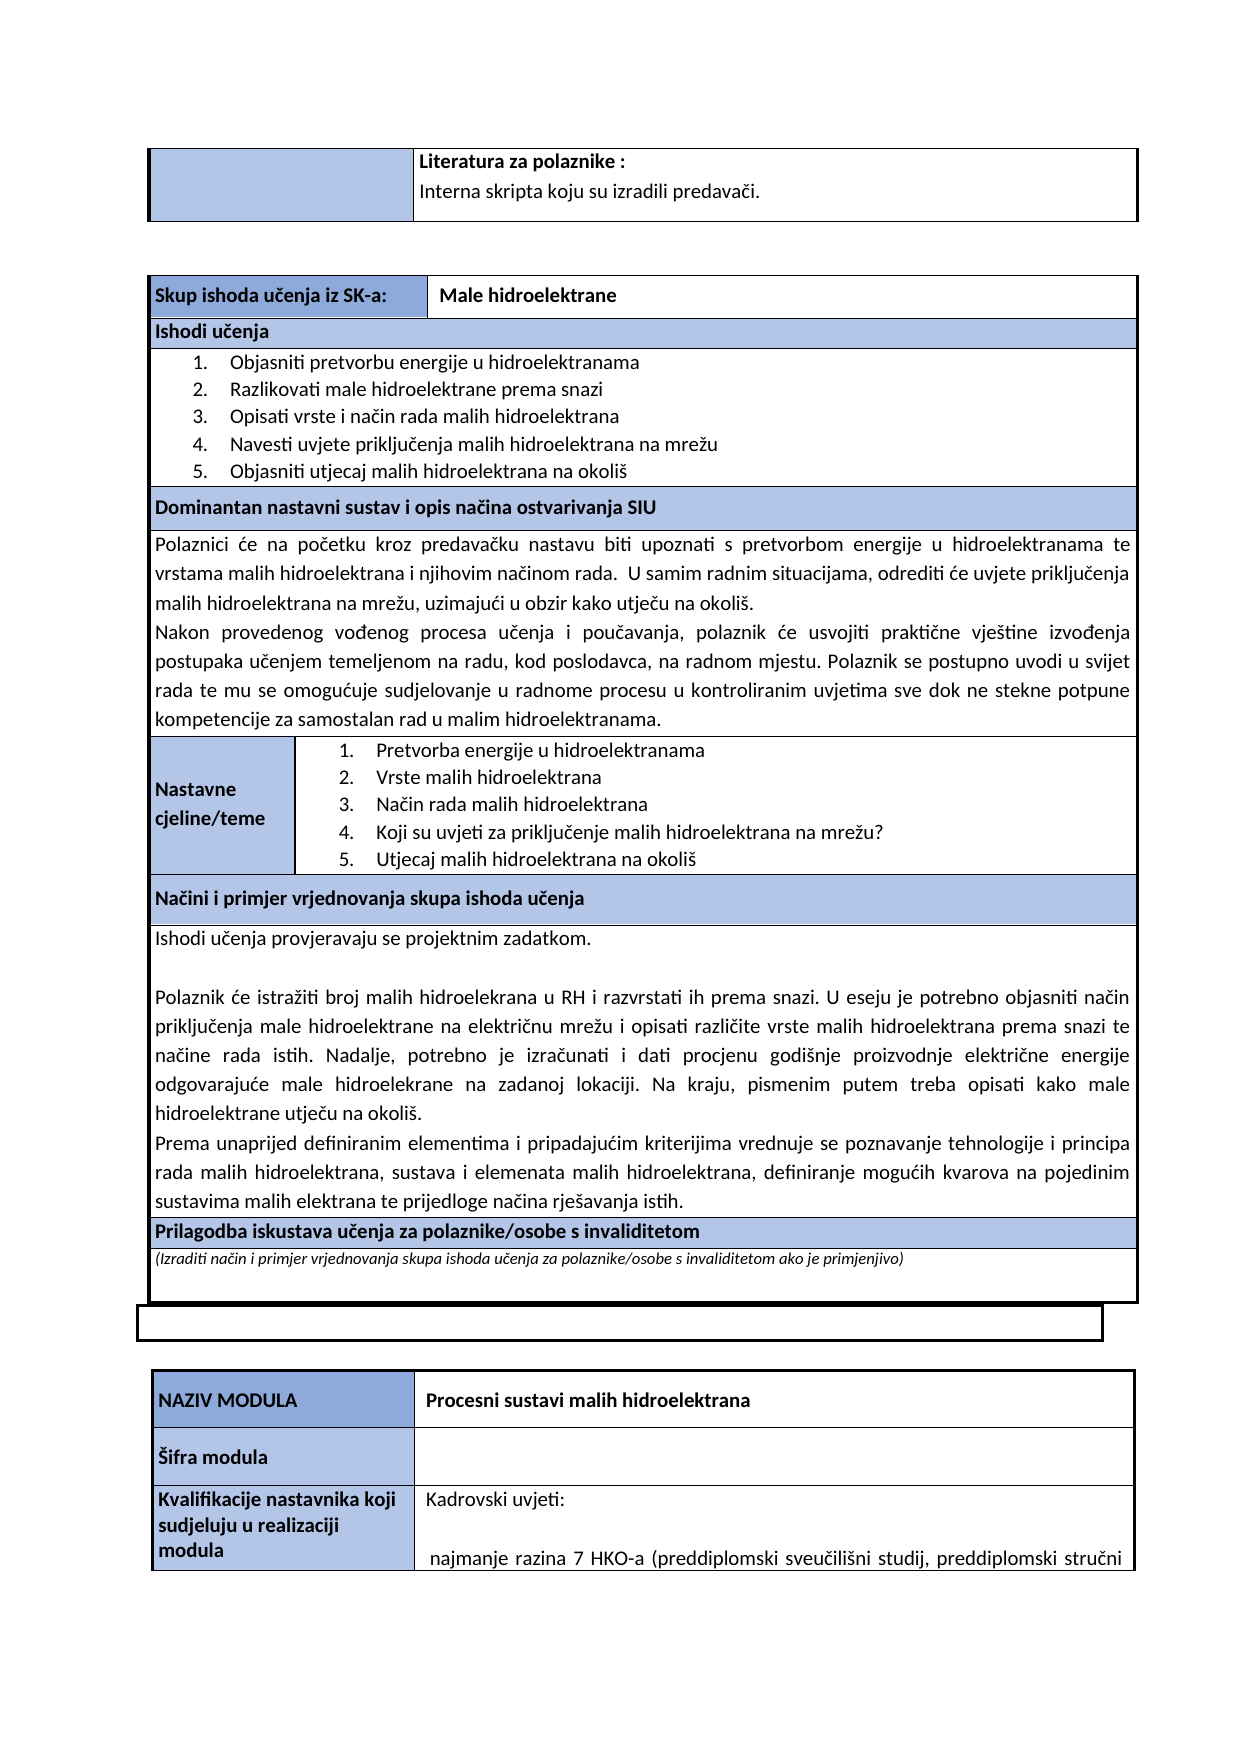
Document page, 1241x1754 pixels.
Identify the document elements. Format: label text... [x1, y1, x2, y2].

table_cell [151, 149, 413, 221]
table_header Male hidroelektrane [428, 276, 1136, 317]
table_cell Pretvorba energije u hidroelektranama Vrste malih hidroelektrana Način rada malih hidroelektrana Koji su uvjeti za priključenje malih hidroelektrana na mrežu? Utjecaj malih hidroelektrana na okoliš [296, 737, 1136, 874]
table_cell Prilagodba iskustava učenja za polaznike/osobe s invaliditetom [151, 1218, 1136, 1248]
table_cell Načini i primjer vrjednovanja skupa ishoda učenja [151, 875, 1136, 924]
table_cell Nastavne cjeline/teme [151, 737, 294, 874]
table_cell Dominantan nastavni sustav i opis načina ostvarivanja SIU [151, 487, 1136, 530]
table_cell Ishodi učenja provjeravaju se projektnim zadatkom. Polaznik će istražiti broj malih hidroelekrana u RH i razvrstati ih prema snazi. U eseju je potrebno objasniti način priključenja male hidroelektrane na električnu mrežu i opisati različite vrste malih hidroelektrana prema snazi te načine rada istih. Nadalje, potrebno je izračunati i dati procjenu godišnje proizvodnje električne energije odgovarajuće male hidroelekrane na zadanoj lokaciji. Na kraju, pismenim putem treba opisati kako male hidroelektrane utječu na okoliš. Prema unaprijed definiranim elementima i pripadajućim kriterijima vrednuje se poznavanje tehnologije i principa rada malih hidroelektrana, sustava i elemenata malih hidroelektrana, definiranje mogućih kvarova na pojedinim sustavima malih elektrana te prijedloge načina rješavanja istih. [151, 926, 1136, 1217]
table_cell Objasniti pretvorbu energije u hidroelektranama Razlikovati male hidroelektrane prema snazi Opisati vrste i način rada malih hidroelektrana Navesti uvjete priključenja malih hidroelektrana na mrežu Objasniti utjecaj malih hidroelektrana na okoliš [151, 349, 1136, 486]
table_header Skup ishoda učenja iz SK-a: [151, 276, 427, 317]
table_cell (Izraditi način i primjer vrjednovanja skupa ishoda učenja za polaznike/osobe s invaliditetom ako je primjenjivo) [151, 1249, 1136, 1301]
table_cell Polaznici će na početku kroz predavačku nastavu biti upoznati s pretvorbom energije u hidroelektranama te vrstama malih hidroelektrana i njihovim načinom rada. U samim radnim situacijama, odrediti će uvjete priključenja malih hidroelektrana na mrežu, uzimajući u obzir kako utječu na okoliš. Nakon provedenog vođenog procesa učenja i poučavanja, polaznik će usvojiti praktične vještine izvođenja postupaka učenjem temeljenom na radu, kod poslodavca, na radnom mjestu. Polaznik se postupno uvodi u svijet rada te mu se omogućuje sudjelovanje u radnome procesu u kontroliranim uvjetima sve dok ne stekne potpune kompetencije za samostalan rad u malim hidroelektranama. [151, 531, 1136, 736]
table_cell Ishodi učenja [151, 319, 1136, 348]
table_cell Literatura za polaznike : Interna skripta koju su izradili predavači. [414, 149, 1136, 221]
